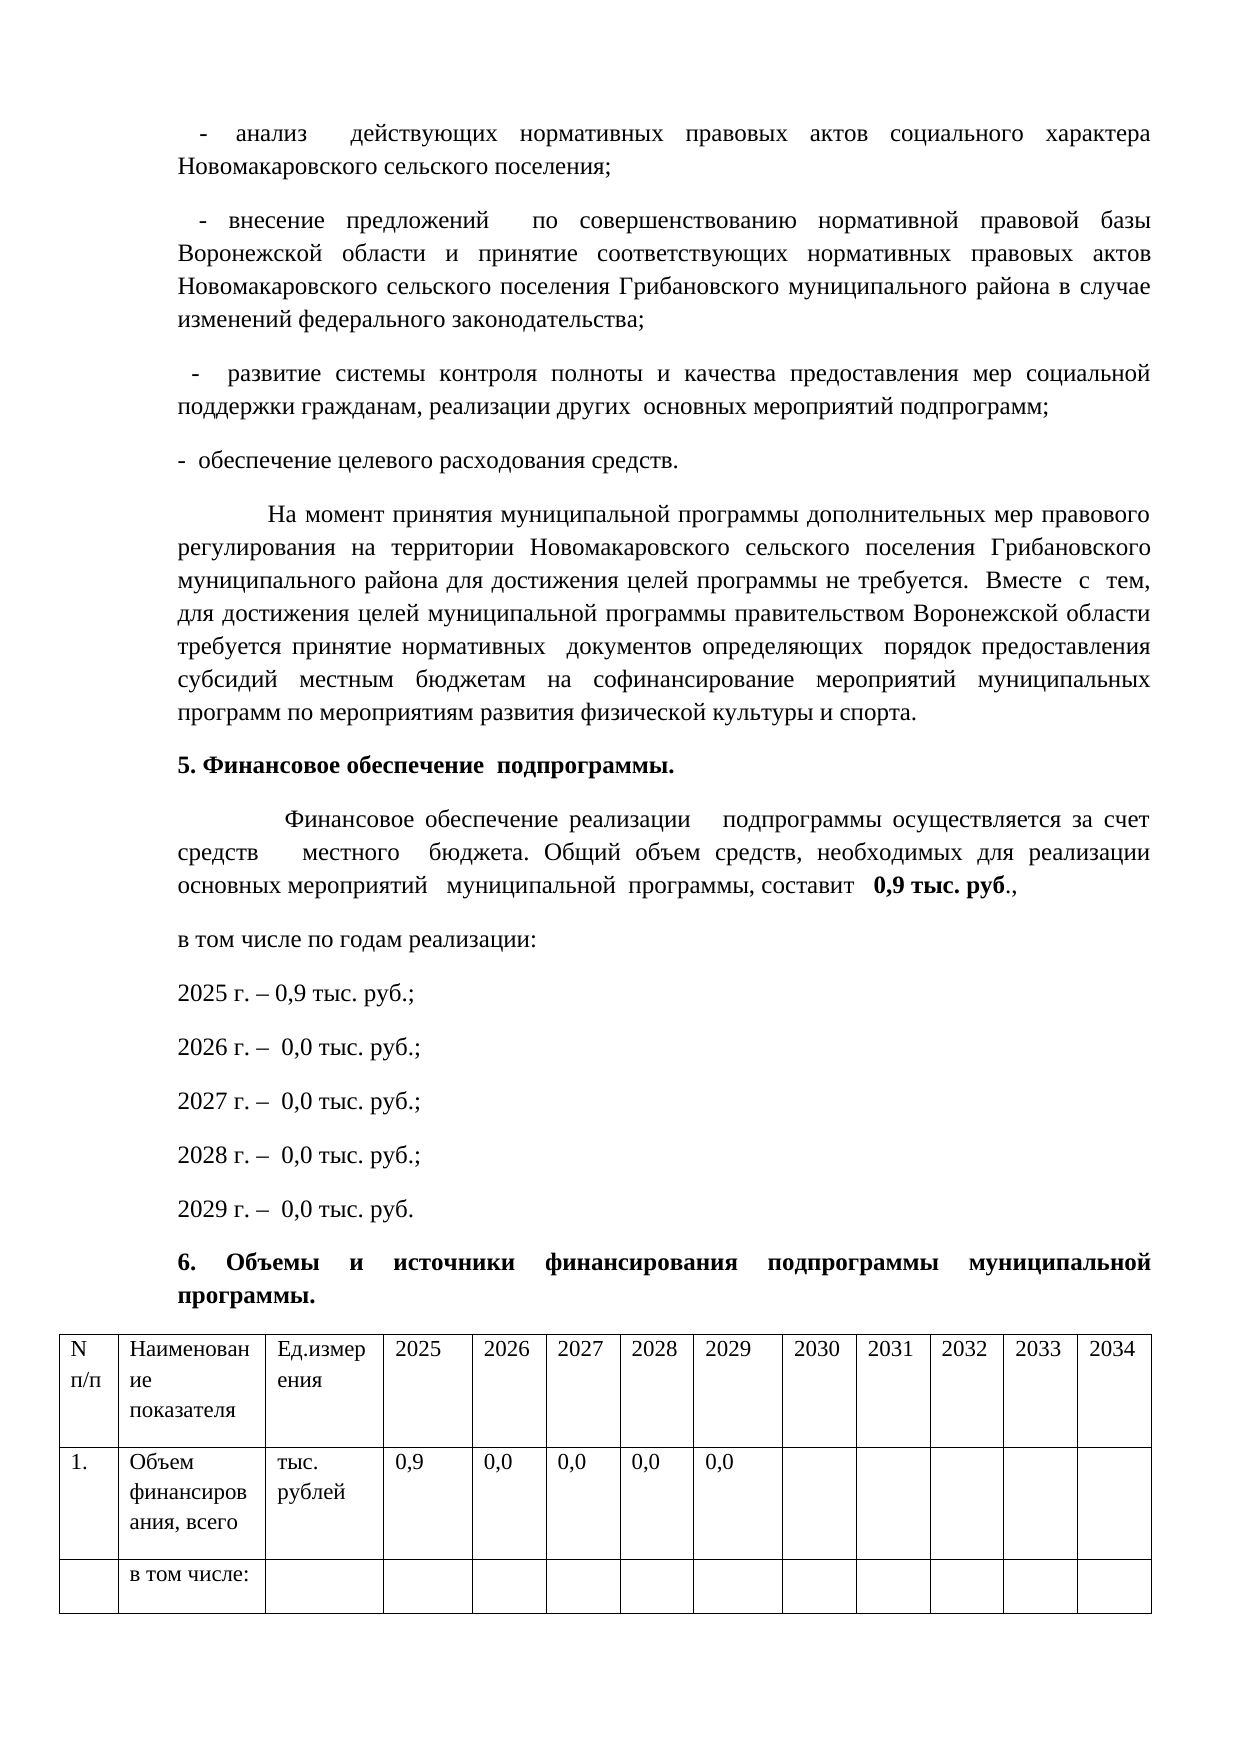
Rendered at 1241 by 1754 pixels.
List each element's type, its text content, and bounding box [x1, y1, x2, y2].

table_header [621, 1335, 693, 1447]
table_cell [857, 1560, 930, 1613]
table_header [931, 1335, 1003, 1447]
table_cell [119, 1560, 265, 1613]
text На момент принятия муниципальной программы дополнительных мер правового регулирования на территории Новомакаровского сельского поселения Грибановского муниципального района для достижения целей программы не требуется. Вместе с тем, для достижения целей муниципальной программы правительством Воронежской области требуется принятие нормативных документов определяющих порядок предоставления субсидий местным бюджетам на софинансирование мероприятий муниципальных программ по мероприятиям развития физической культуры и спорта. [177, 499, 1152, 726]
text 2027 г. – 0,0 тыс. руб.; [177, 1086, 1152, 1115]
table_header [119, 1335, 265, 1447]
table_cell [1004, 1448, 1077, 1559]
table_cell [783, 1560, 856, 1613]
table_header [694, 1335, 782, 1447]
text - обеспечение целевого расходования средств. [177, 445, 1152, 473]
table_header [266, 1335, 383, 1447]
text - развитие системы контроля полноты и качества предоставления мер социальной поддержки гражданам, реализации других основных мероприятий подпрограмм; [177, 358, 1152, 420]
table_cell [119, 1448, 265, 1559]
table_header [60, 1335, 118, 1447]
text 2025 г. – 0,9 тыс. руб.; [177, 978, 1152, 1007]
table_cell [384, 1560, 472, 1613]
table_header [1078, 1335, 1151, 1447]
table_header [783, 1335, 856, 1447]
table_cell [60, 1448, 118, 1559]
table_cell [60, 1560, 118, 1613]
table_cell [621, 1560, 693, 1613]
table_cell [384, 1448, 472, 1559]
text 2029 г. – 0,0 тыс. руб. [177, 1194, 1152, 1222]
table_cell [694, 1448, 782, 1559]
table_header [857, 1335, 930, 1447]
text Финансовое обеспечение реализации подпрограммы осуществляется за счет средств местного бюджета. Общий объем средств, необходимых для реализации основных мероприятий муниципальной программы, составит 0,9 тыс. руб., [177, 804, 1152, 899]
text 6. Объемы и источники финансирования подпрограммы муниципальной программы. [177, 1247, 1152, 1309]
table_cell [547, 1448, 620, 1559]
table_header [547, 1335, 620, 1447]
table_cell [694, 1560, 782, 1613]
text 5. Финансовое обеспечение подпрограммы. [177, 751, 1152, 779]
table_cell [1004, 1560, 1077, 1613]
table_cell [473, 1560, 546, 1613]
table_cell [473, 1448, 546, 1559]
text 2028 г. – 0,0 тыс. руб.; [177, 1140, 1152, 1168]
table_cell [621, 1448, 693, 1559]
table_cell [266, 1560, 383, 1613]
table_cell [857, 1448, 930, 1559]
text 2026 г. – 0,0 тыс. руб.; [177, 1032, 1152, 1061]
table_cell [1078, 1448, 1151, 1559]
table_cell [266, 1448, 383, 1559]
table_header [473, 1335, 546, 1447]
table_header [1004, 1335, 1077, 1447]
text - внесение предложений по совершенствованию нормативной правовой базы Воронежской области и принятие соответствующих нормативных правовых актов Новомакаровского сельского поселения Грибановского муниципального района в случае изменений федерального законодательства; [177, 205, 1152, 333]
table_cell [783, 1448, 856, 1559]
text в том числе по годам реализации: [177, 924, 1152, 953]
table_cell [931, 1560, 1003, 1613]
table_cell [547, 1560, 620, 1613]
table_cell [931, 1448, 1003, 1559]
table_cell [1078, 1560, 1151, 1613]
text - анализ действующих нормативных правовых актов социального характера Новомакаровского сельского поселения; [177, 118, 1152, 180]
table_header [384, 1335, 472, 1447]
